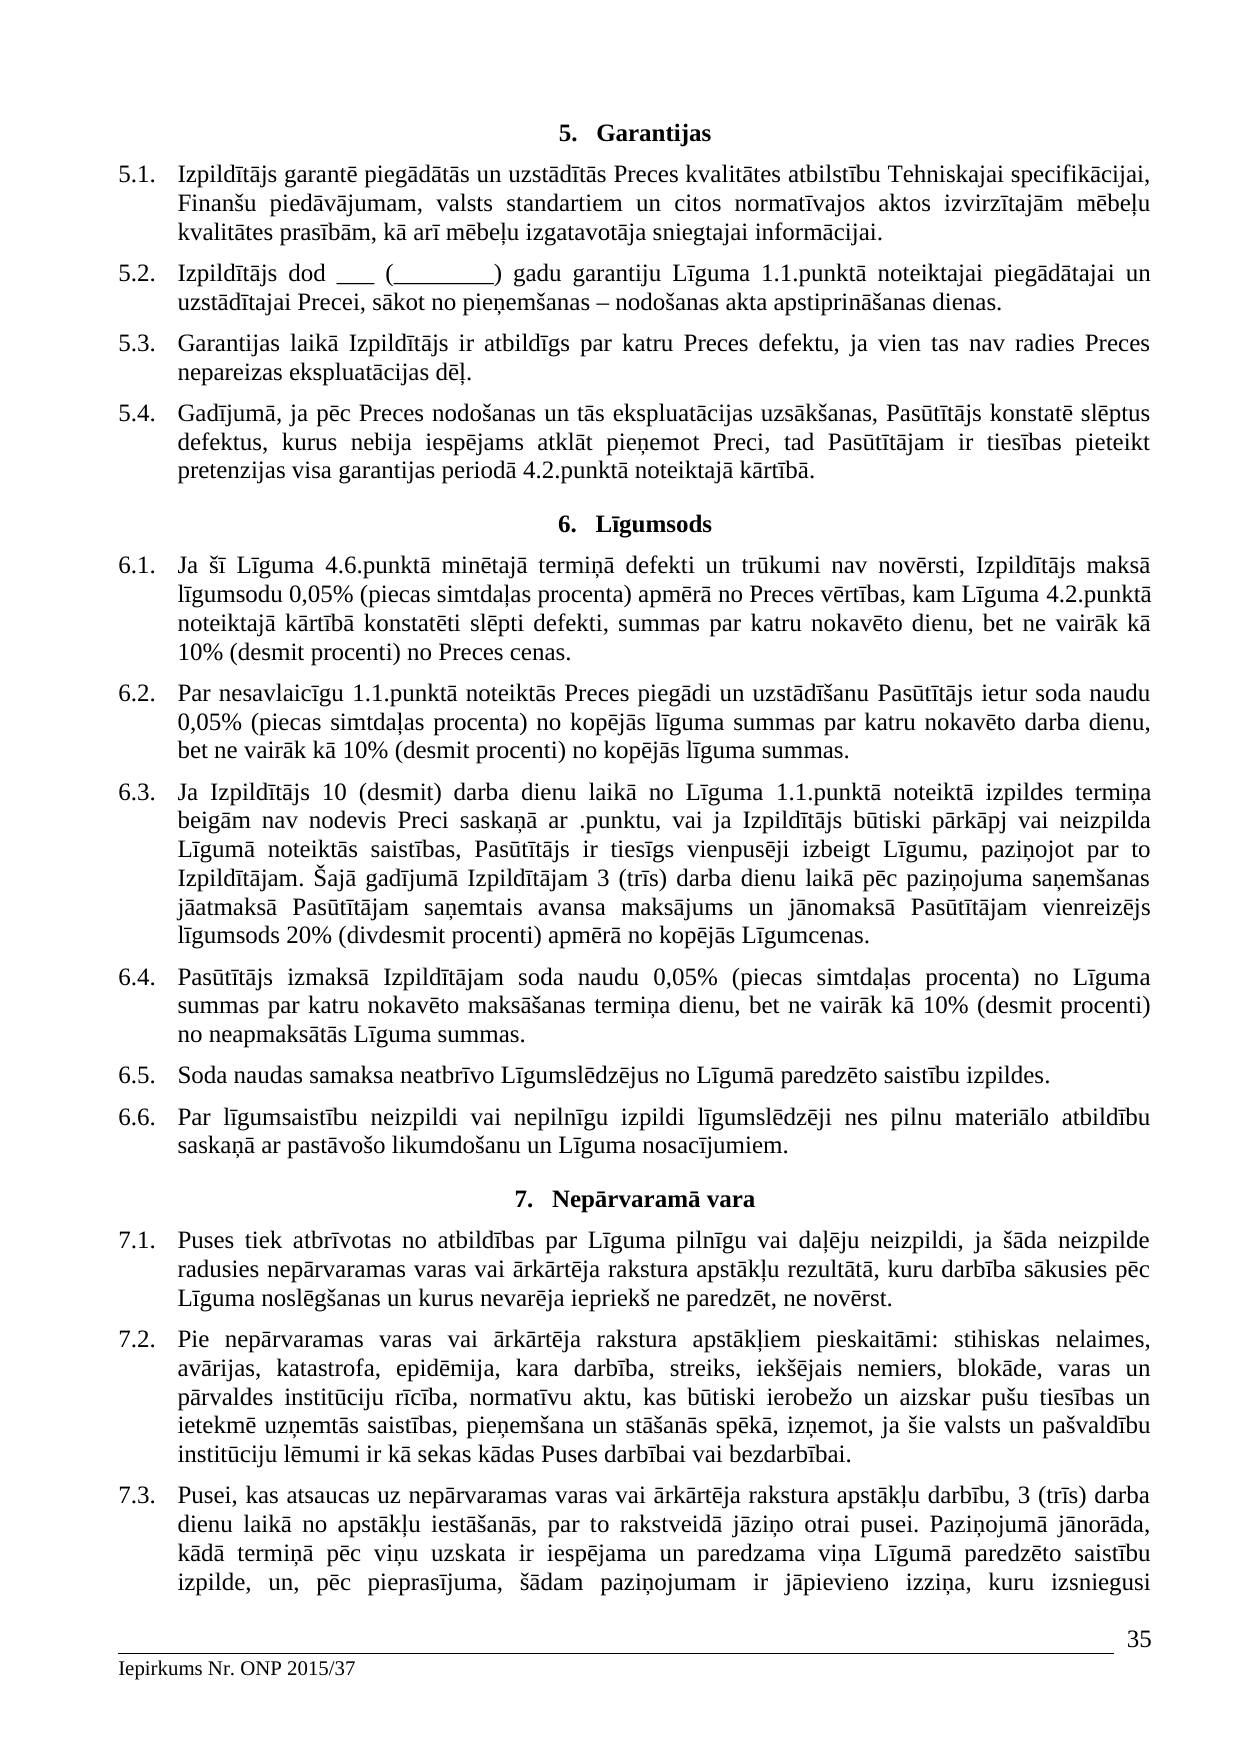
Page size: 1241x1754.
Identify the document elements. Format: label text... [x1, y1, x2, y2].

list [118, 1481, 1152, 1596]
list Nepārvaramā vara [118, 1184, 1152, 1213]
list Ja šī Līguma 4.6.punktā minētajā termiņā defekti un trūkumi nav novērsti, Izpildītājs maksā līgumsodu 0,05% (piecas simtdaļas procenta) apmērā no Preces vērtības, kam Līguma 4.2.punktā noteiktajā kārtībā konstatēti slēpti defekti, summas par katru nokavēto dienu, bet ne vairāk kā 10% (desmit procenti) no Preces cenas. [118, 551, 1152, 666]
list Garantijas laikā Izpildītājs ir atbildīgs par katru Preces defektu, ja vien tas nav radies Preces nepareizas ekspluatācijas dēļ. [118, 328, 1152, 386]
list Par nesavlaicīgu 1.1.punktā noteiktās Preces piegādi un uzstādīšanu Pasūtītājs ietur soda naudu 0,05% (piecas simtdaļas procenta) no kopējās līguma summas par katru nokavēto darba dienu, bet ne vairāk kā 10% (desmit procenti) no kopējās līguma summas. [118, 678, 1152, 764]
list Par līgumsaistību neizpildi vai nepilnīgu izpildi līgumslēdzēji nes pilnu materiālo atbildību saskaņā ar pastāvošo likumdošanu un Līguma nosacījumiem. [118, 1102, 1152, 1159]
list Izpildītājs garantē piegādātās un uzstādītās Preces kvalitātes atbilstību Tehniskajai specifikācijai, Finanšu piedāvājumam, valsts standartiem un citos normatīvajos aktos izvirzītajām mēbeļu kvalitātes prasībām, kā arī mēbeļu izgatavotāja sniegtajai informācijai. [118, 159, 1152, 246]
list Gadījumā, ja pēc Preces nodošanas un tās ekspluatācijas uzsākšanas, Pasūtītājs konstatē slēptus defektus, kurus nebija iespējams atklāt pieņemot Preci, tad Pasūtītājam ir tiesības pieteikt pretenzijas visa garantijas periodā 4.2.punktā noteiktajā kārtībā. [118, 398, 1152, 484]
list Soda naudas samaksa neatbrīvo Līgumslēdzējus no Līgumā paredzēto saistību izpildes. [118, 1061, 1152, 1089]
list Garantijas [118, 118, 1152, 147]
list Ja Izpildītājs 10 (desmit) darba dienu laikā no Līguma 1.1.punktā noteiktā izpildes termiņa beigām nav nodevis Preci saskaņā ar 0.punktu, vai ja Izpildītājs būtiski pārkāpj vai neizpilda Līgumā noteiktās saistības, Pasūtītājs ir tiesīgs vienpusēji izbeigt Līgumu, paziņojot par to Izpildītājam. Šajā gadījumā Izpildītājam 3 (trīs) darba dienu laikā pēc paziņojuma saņemšanas jāatmaksā Pasūtītājam saņemtais avansa maksājums un jānomaksā Pasūtītājam vienreizējs līgumsods 20% (divdesmit procenti) apmērā no kopējās Līgumcenas. [118, 777, 1152, 949]
list Līgumsods [118, 509, 1152, 538]
list Pasūtītājs izmaksā Izpildītājam soda naudu 0,05% (piecas simtdaļas procenta) no Līguma summas par katru nokavēto maksāšanas termiņa dienu, bet ne vairāk kā 10% (desmit procenti) no neapmaksātās Līguma summas. [118, 962, 1152, 1048]
list Izpildītājs dod ___ (________) gadu garantiju Līguma 1.1.punktā noteiktajai piegādātajai un uzstādītajai Precei, sākot no pieņemšanas – nodošanas akta apstiprināšanas dienas. [118, 258, 1152, 316]
list Pie nepārvaramas varas vai ārkārtēja rakstura apstākļiem pieskaitāmi: stihiskas nelaimes, avārijas, katastrofa, epidēmija, kara darbība, streiks, iekšējais nemiers, blokāde, varas un pārvaldes institūciju rīcība, normatīvu aktu, kas būtiski ierobežo un aizskar pušu tiesības un ietekmē uzņemtās saistības, pieņemšana un stāšanās spēkā, izņemot, ja šie valsts un pašvaldību institūciju lēmumi ir kā sekas kādas Puses darbībai vai bezdarbībai. [118, 1324, 1152, 1468]
list Puses tiek atbrīvotas no atbildības par Līguma pilnīgu vai daļēju neizpildi, ja šāda neizpilde radusies nepārvaramas varas vai ārkārtēja rakstura apstākļu rezultātā, kuru darbība sākusies pēc Līguma noslēgšanas un kurus nevarēja iepriekš ne paredzēt, ne novērst. [118, 1226, 1152, 1312]
